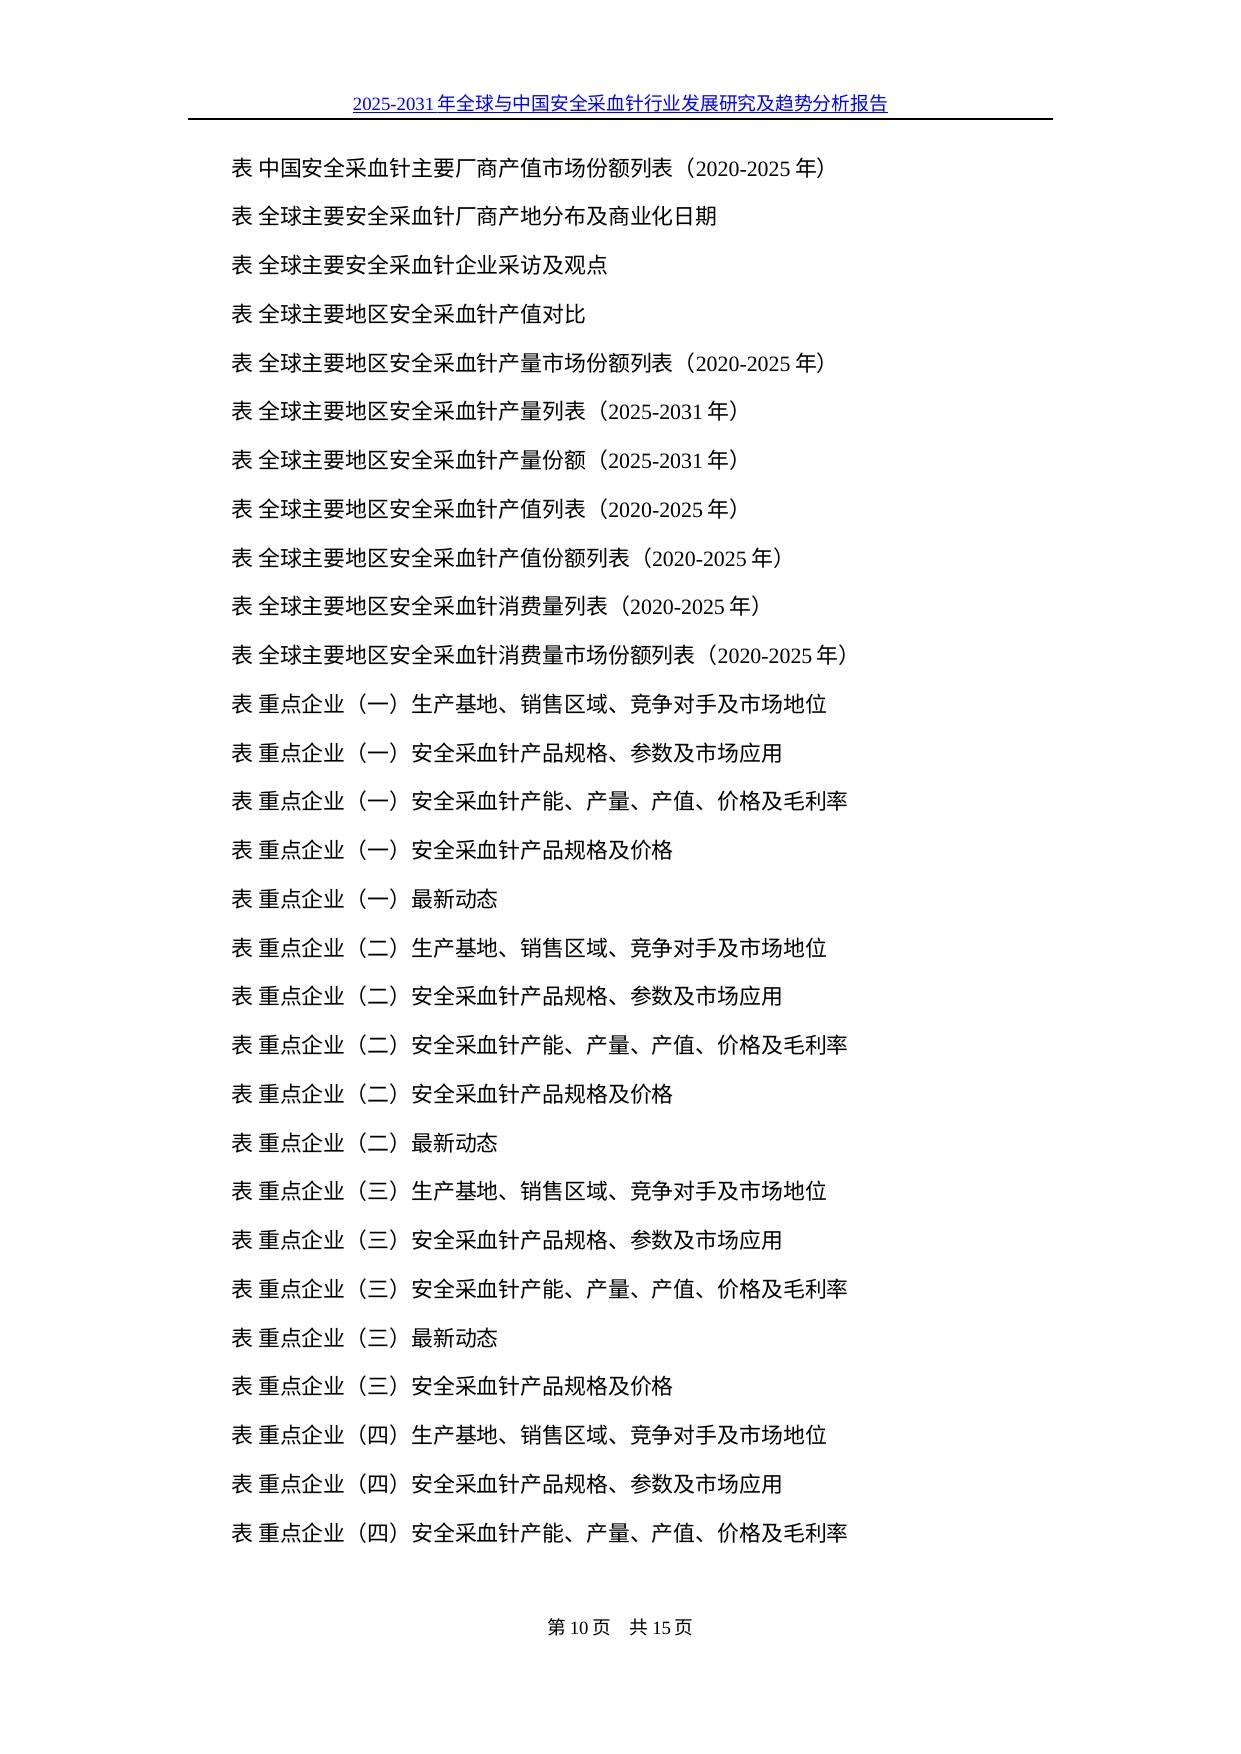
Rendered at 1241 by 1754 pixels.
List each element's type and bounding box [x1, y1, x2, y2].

text [187, 150, 1053, 1548]
